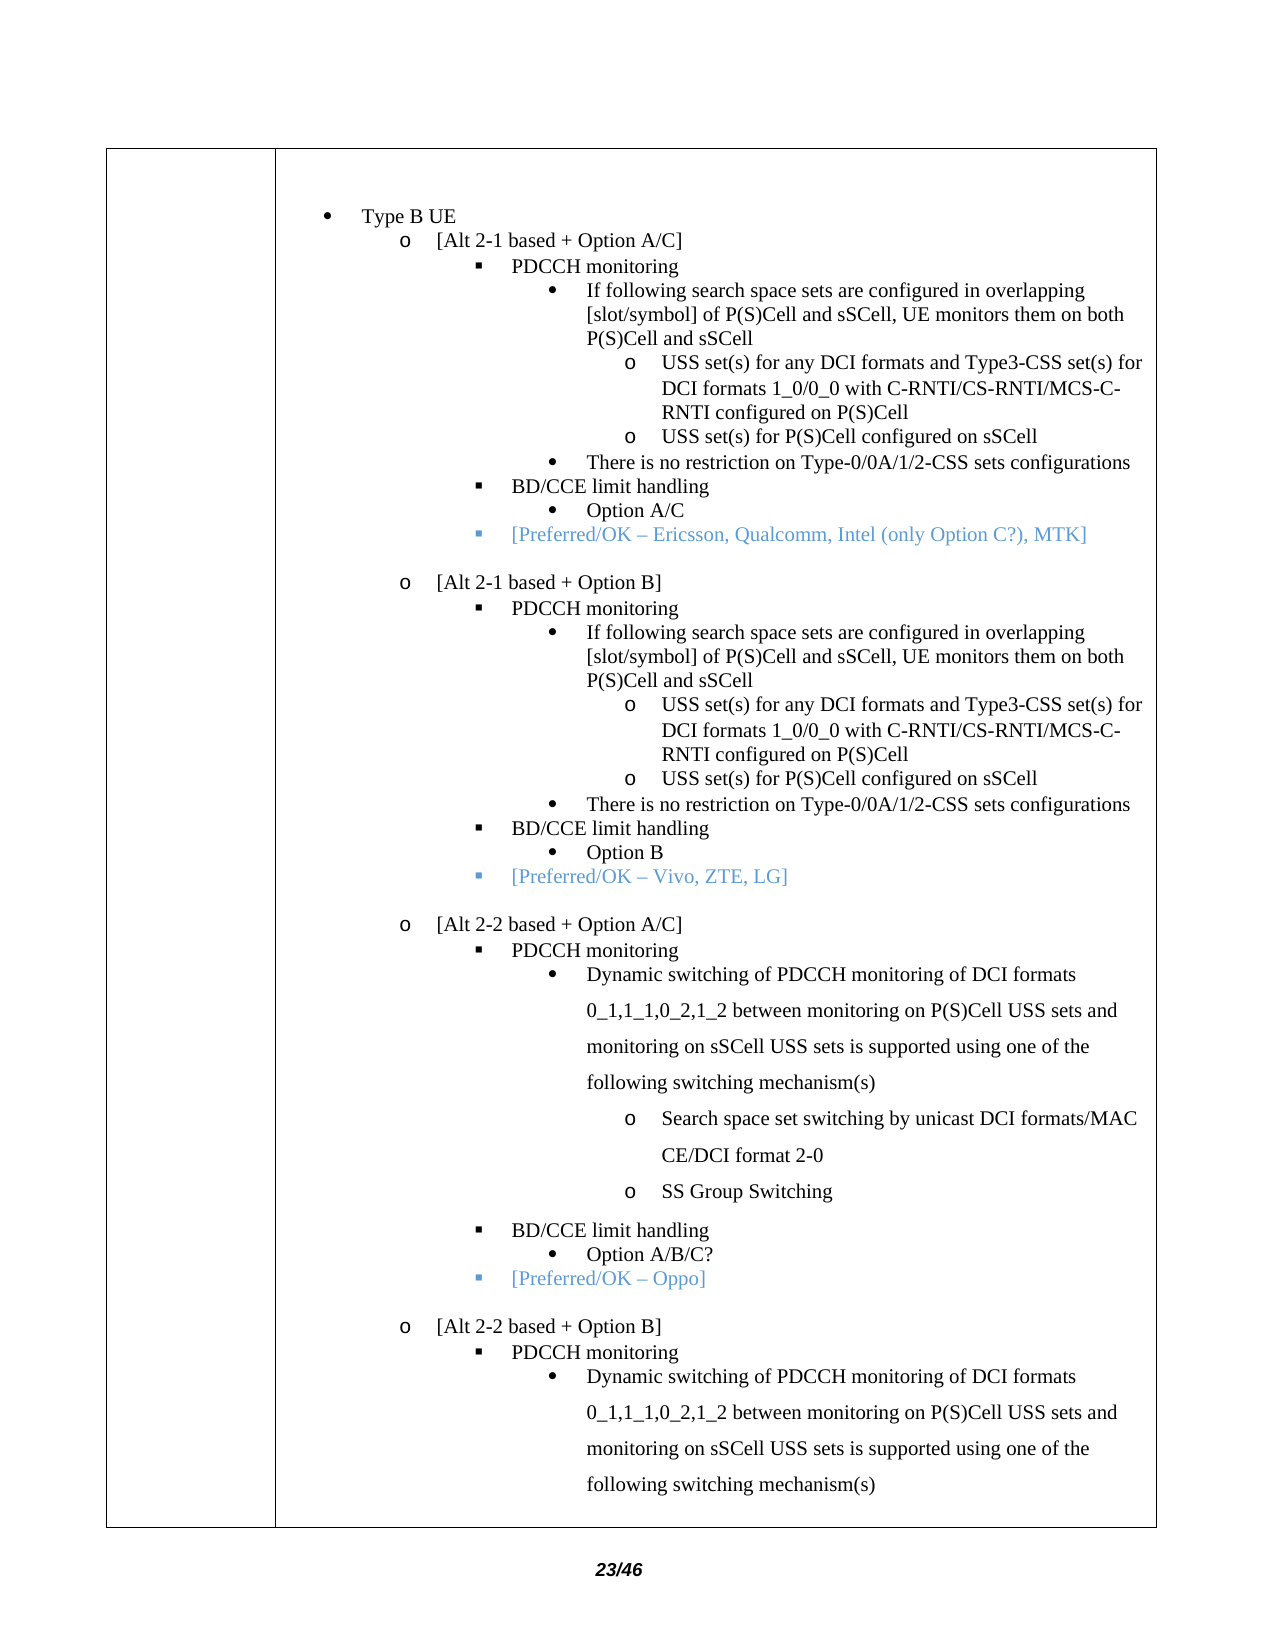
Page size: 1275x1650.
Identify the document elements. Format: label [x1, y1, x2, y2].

table_cell [276, 149, 1156, 1527]
table_cell [107, 149, 275, 1527]
